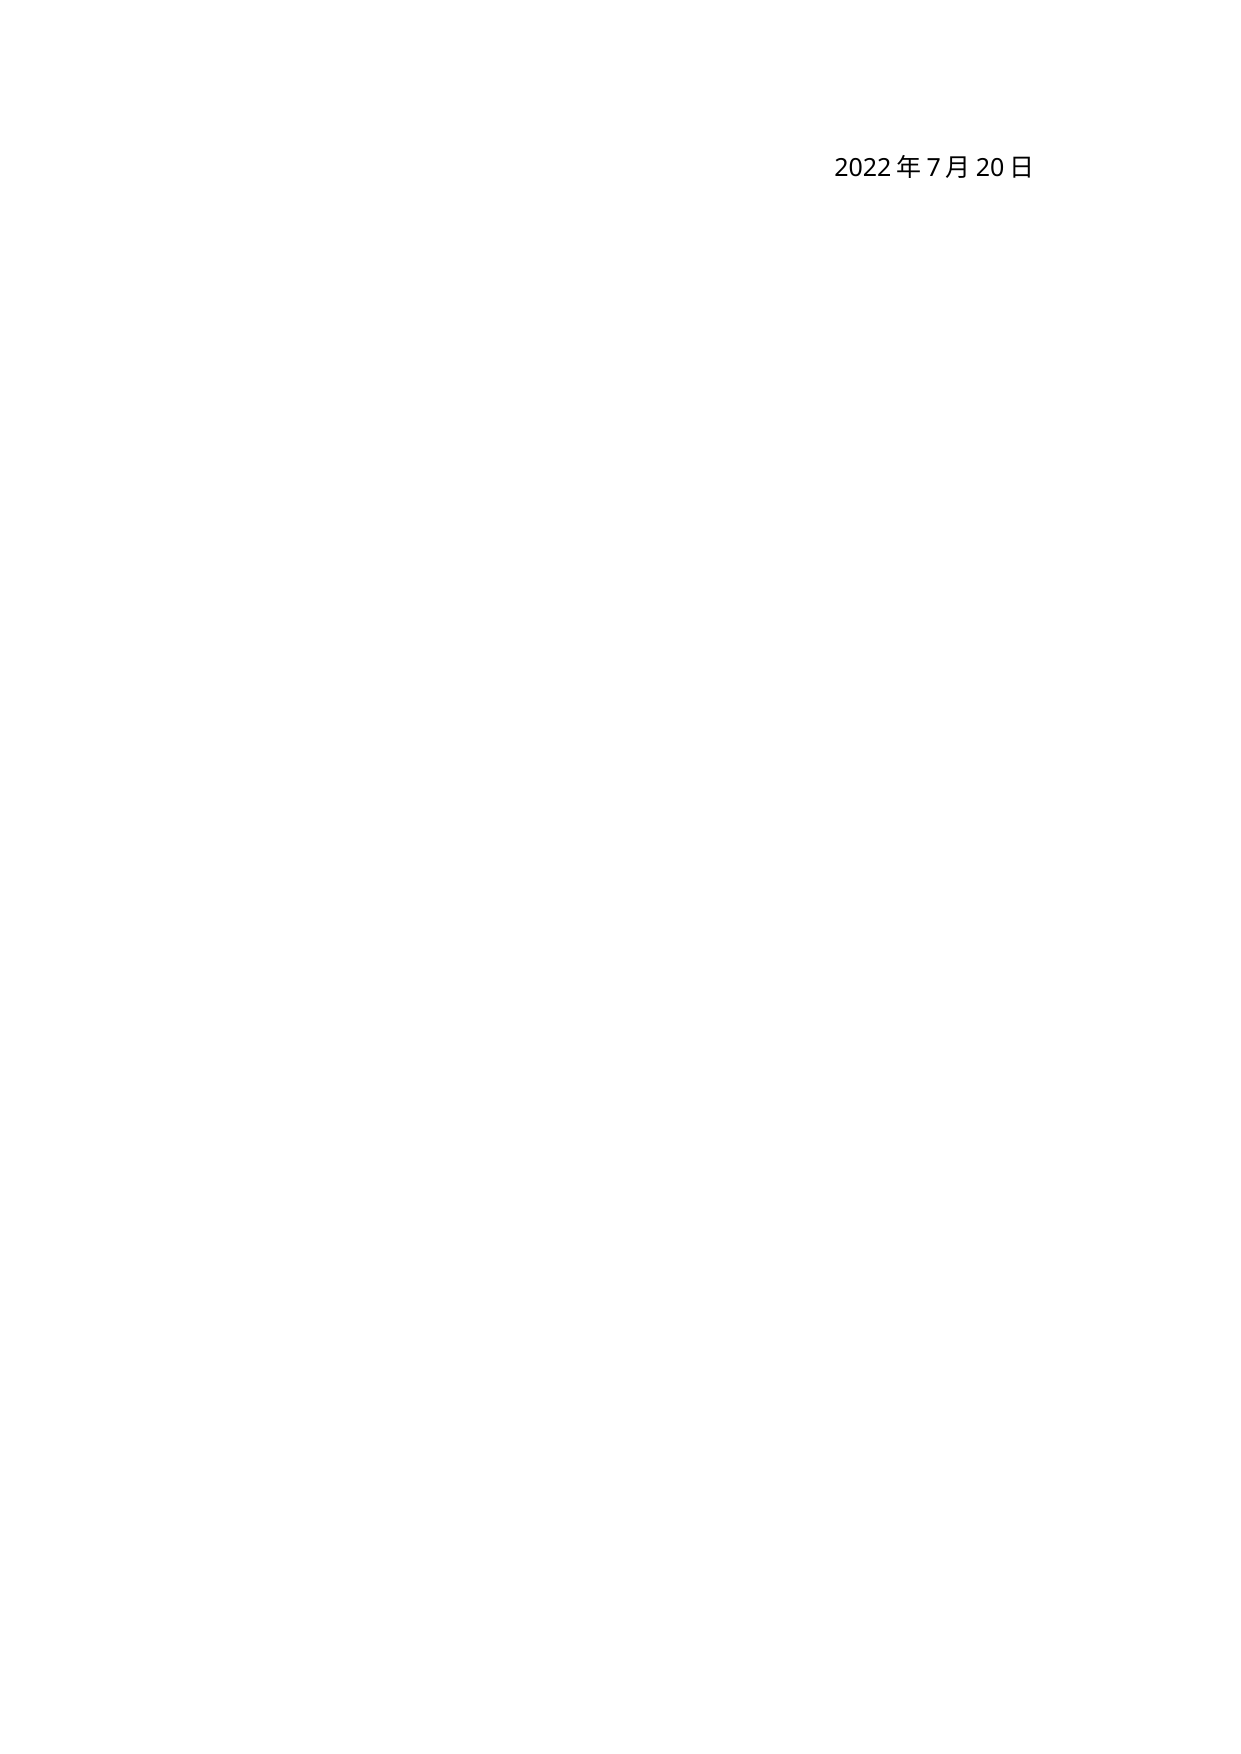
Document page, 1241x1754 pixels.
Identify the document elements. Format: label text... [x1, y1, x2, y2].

text 2022年7月20日 [148, 148, 1034, 184]
